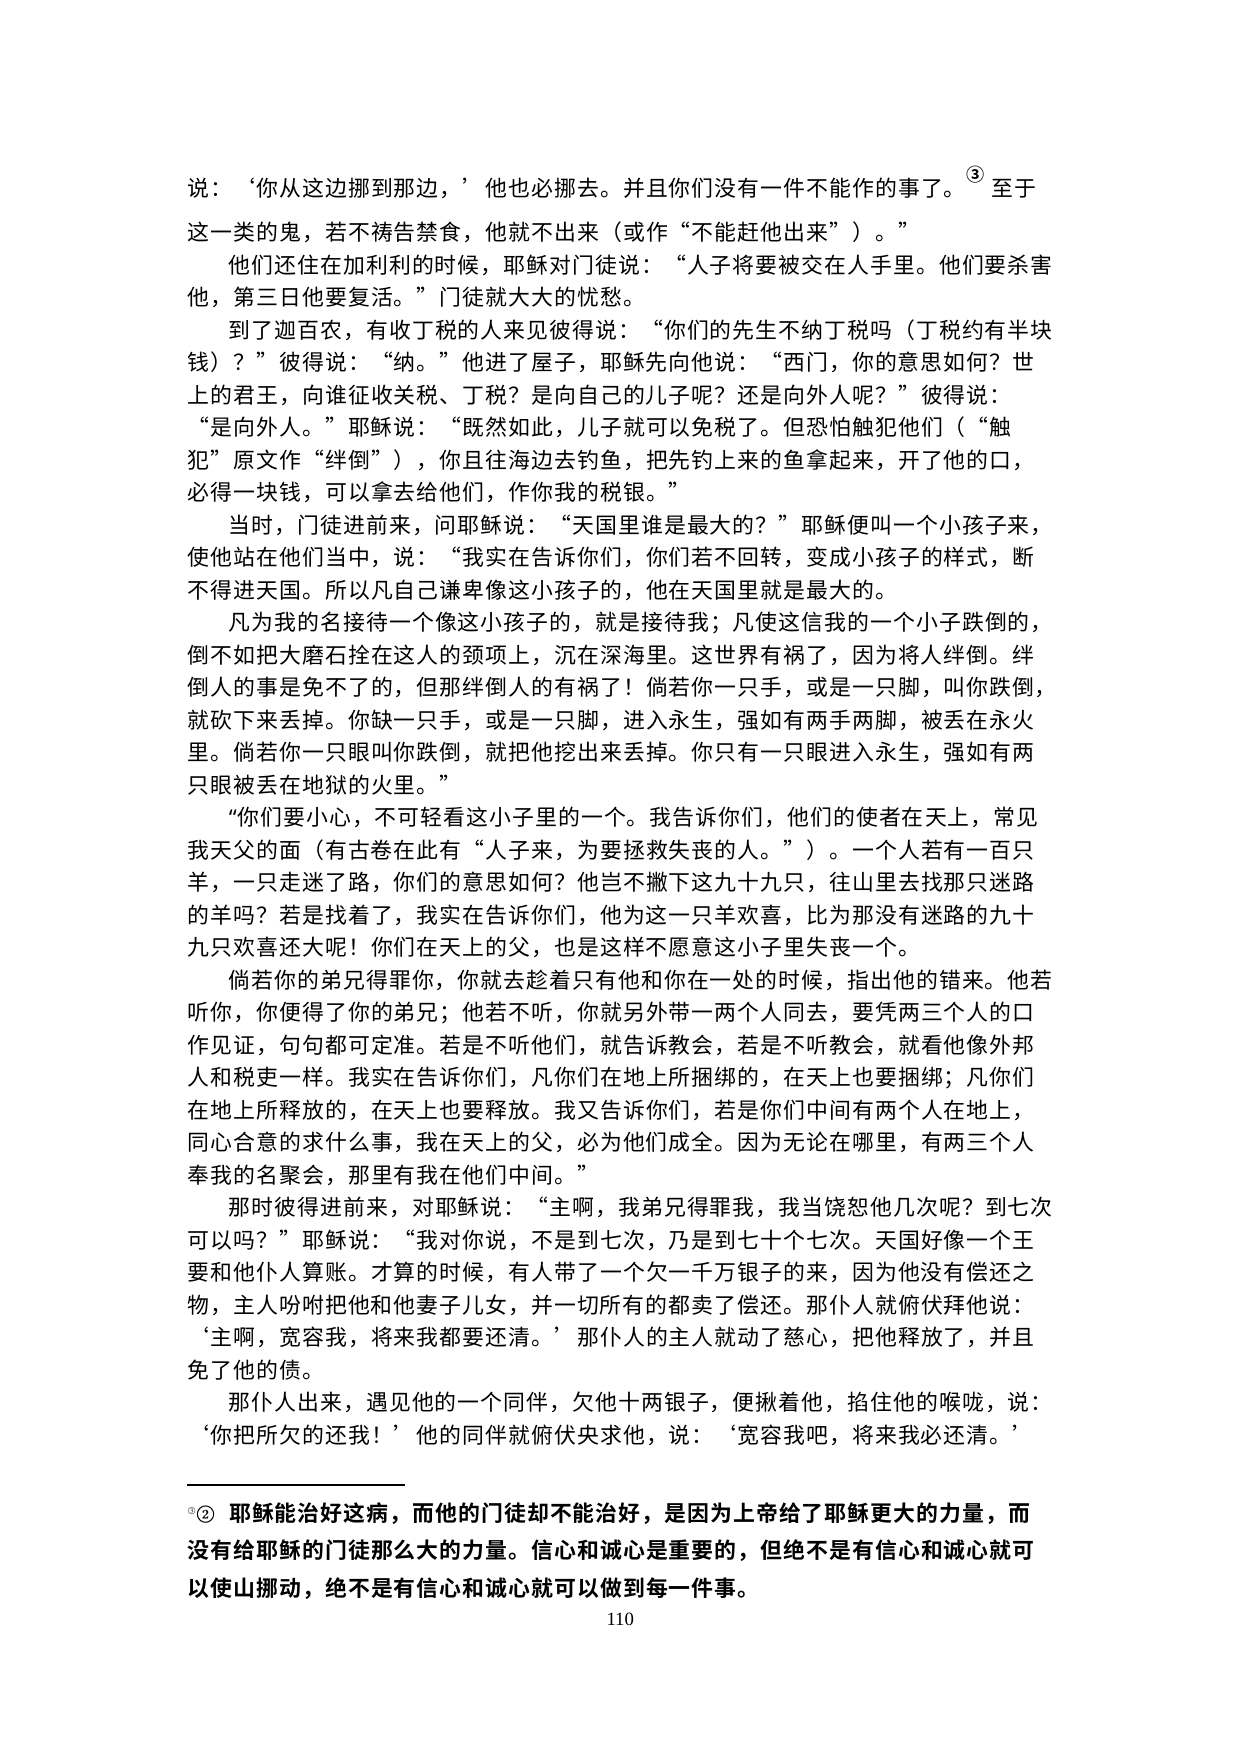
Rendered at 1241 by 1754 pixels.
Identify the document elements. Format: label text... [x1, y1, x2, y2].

text 倘若你的弟兄得罪你，你就去趁着只有他和你在一处的时候，指出他的错来。他若听你，你便得了你的弟兄；他若不听，你就另外带一两个人同去，要凭两三个人的口作见证，句句都可定准。若是不听他们，就告诉教会，若是不听教会，就看他像外邦人和税吏一样。我实在告诉你们，凡你们在地上所捆绑的，在天上也要捆绑；凡你们在地上所释放的，在天上也要释放。我又告诉你们，若是你们中间有两个人在地上，同心合意的求什么事，我在天上的父，必为他们成全。因为无论在哪里，有两三个人奉我的名聚会，那里有我在他们中间。” [187, 962, 1053, 1190]
text 那时彼得进前来，对耶稣说：“主啊，我弟兄得罪我，我当饶恕他几次呢？到七次可以吗？”耶稣说：“我对你说，不是到七次，乃是到七十个七次。天国好像一个王要和他仆人算账。才算的时候，有人带了一个欠一千万银子的来，因为他没有偿还之物，主人吩咐把他和他妻子儿女，并一切所有的都卖了偿还。那仆人就俯伏拜他说：‘主啊，宽容我，将来我都要还清。’那仆人的主人就动了慈心，把他释放了，并且免了他的债。 [187, 1190, 1053, 1385]
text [187, 1385, 1053, 1450]
text “你们要小心，不可轻看这小子里的一个。我告诉你们，他们的使者在天上，常见我天父的面（有古卷在此有“人子来，为要拯救失丧的人。”）。一个人若有一百只羊，一只走迷了路，你们的意思如何？他岂不撇下这九十九只，往山里去找那只迷路的羊吗？若是找着了，我实在告诉你们，他为这一只羊欢喜，比为那没有迷路的九十九只欢喜还大呢！你们在天上的父，也是这样不愿意这小子里失丧一个。 [187, 800, 1053, 962]
text 他们还住在加利利的时候，耶稣对门徒说：“人子将要被交在人手里。他们要杀害他，第三日他要复活。”门徒就大大的忧愁。 [187, 247, 1053, 312]
text 凡为我的名接待一个像这小孩子的，就是接待我；凡使这信我的一个小子跌倒的，倒不如把大磨石拴在这人的颈项上，沉在深海里。这世界有祸了，因为将人绊倒。绊倒人的事是免不了的，但那绊倒人的有祸了！倘若你一只手，或是一只脚，叫你跌倒，就砍下来丢掉。你缺一只手，或是一只脚，进入永生，强如有两手两脚，被丢在永火里。倘若你一只眼叫你跌倒，就把他挖出来丢掉。你只有一只眼进入永生，强如有两只眼被丢在地狱的火里。” [187, 605, 1053, 800]
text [187, 150, 1053, 247]
text 当时，门徒进前来，问耶稣说：“天国里谁是最大的？”耶稣便叫一个小孩子来，使他站在他们当中，说：“我实在告诉你们，你们若不回转，变成小孩子的样式，断不得进天国。所以凡自己谦卑像这小孩子的，他在天国里就是最大的。 [187, 507, 1053, 605]
text 到了迦百农，有收丁税的人来见彼得说：“你们的先生不纳丁税吗（丁税约有半块钱）？”彼得说：“纳。”他进了屋子，耶稣先向他说：“西门，你的意思如何？世上的君王，向谁征收关税、丁税？是向自己的儿子呢？还是向外人呢？”彼得说：“是向外人。”耶稣说：“既然如此，儿子就可以免税了。但恐怕触犯他们（“触犯”原文作“绊倒”），你且往海边去钓鱼，把先钓上来的鱼拿起来，开了他的口，必得一块钱，可以拿去给他们，作你我的税银。” [187, 312, 1053, 507]
